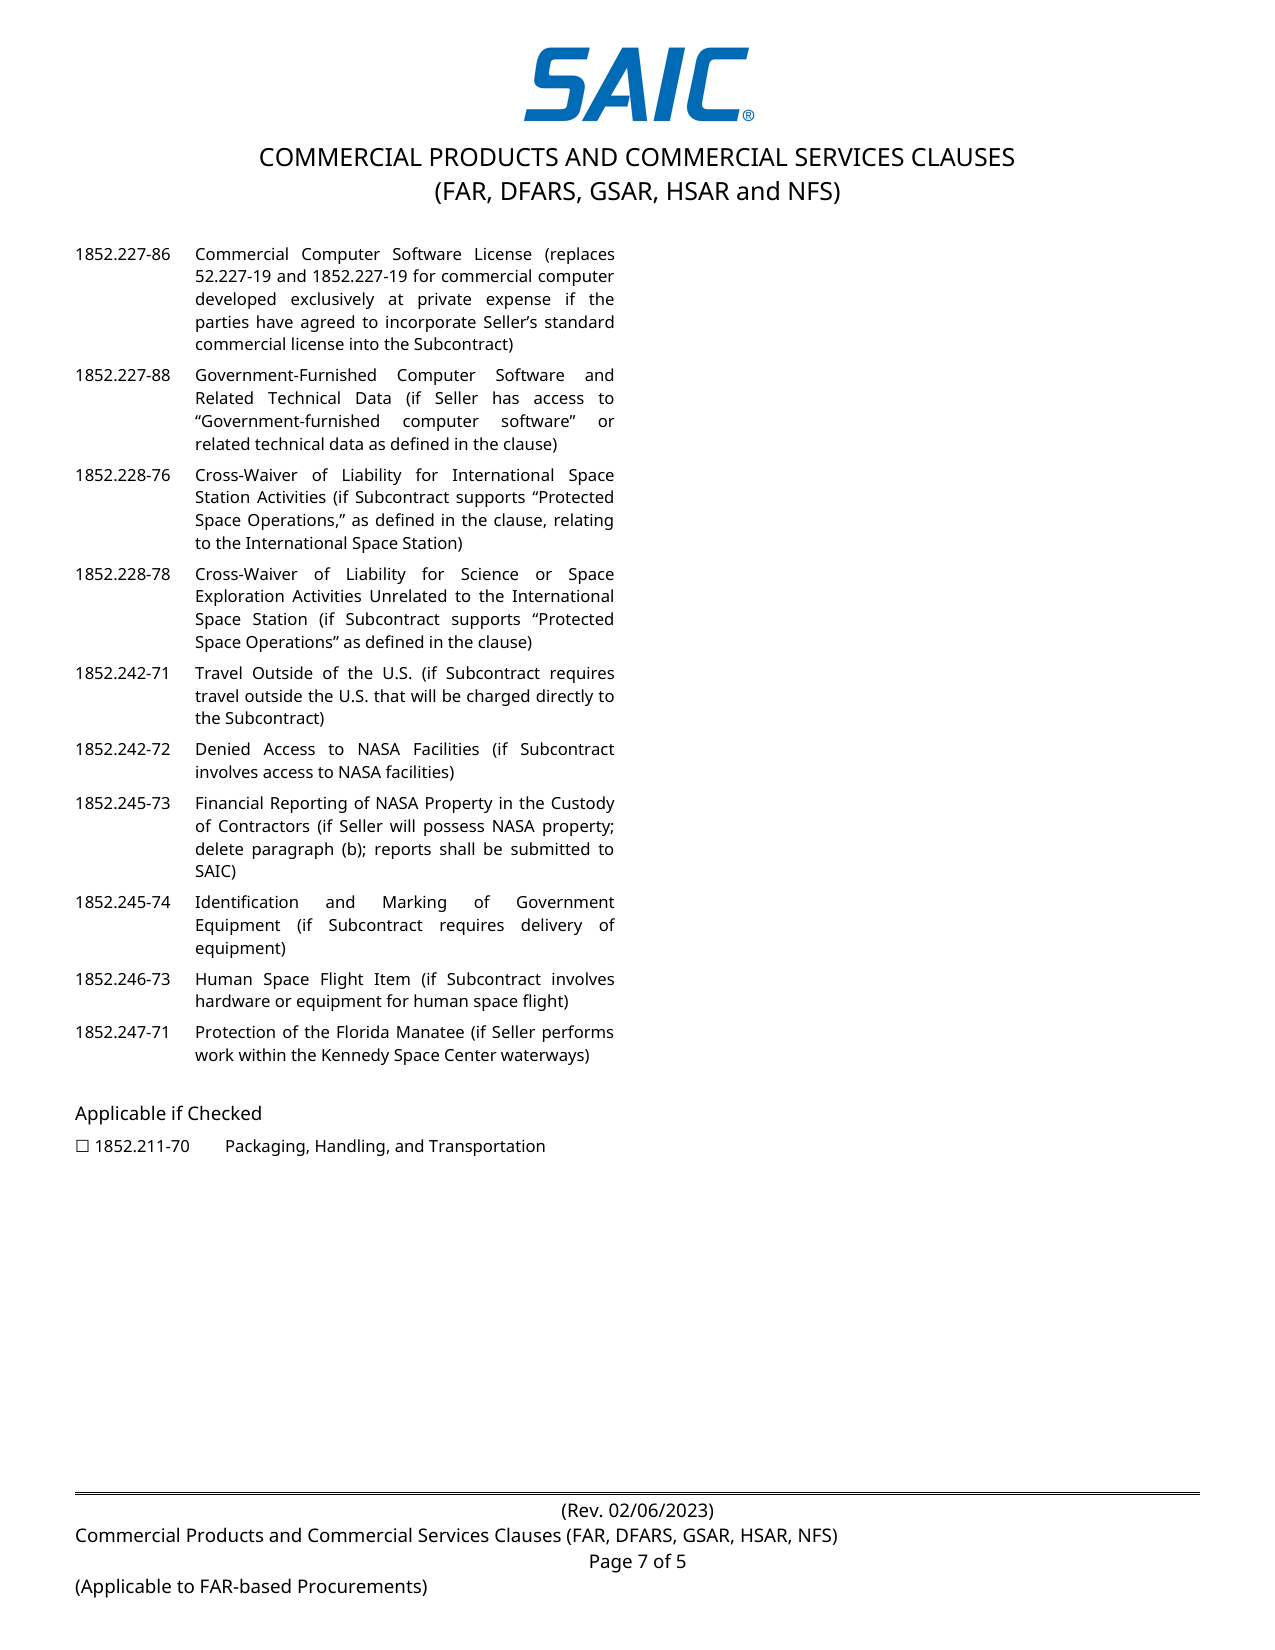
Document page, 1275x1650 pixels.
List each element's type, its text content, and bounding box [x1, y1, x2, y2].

text 1852.246-73 Human Space Flight Item (if Subcontract involves hardware or equipment for human space flight) [75, 967, 615, 1013]
text 1852.211-70 Packaging, Handling, and Transportation [75, 1134, 615, 1157]
text 1852.227-88 Government-Furnished Computer Software and Related Technical Data (if Seller has access to “Government-furnished computer software” or related technical data as defined in the clause) [75, 364, 615, 455]
text 1852.242-71 Travel Outside of the U.S. (if Subcontract requires travel outside the U.S. that will be charged directly to the Subcontract) [75, 662, 615, 730]
text 1852.245-73 Financial Reporting of NASA Property in the Custody of Contractors (if Seller will possess NASA property; delete paragraph (b); reports shall be submitted to SAIC) [75, 792, 615, 883]
text 1852.227-86 Commercial Computer Software License (replaces 52.227-19 and 1852.227-19 for commercial computer developed exclusively at private expense if the parties have agreed to incorporate Seller’s standard commercial license into the Subcontract) [75, 242, 615, 356]
text Applicable if Checked [75, 1100, 615, 1126]
text 1852.247-71 Protection of the Florida Manatee (if Seller performs work within the Kennedy Space Center waterways) [75, 1021, 615, 1067]
picture [506, 28, 769, 140]
text 1852.242-72 Denied Access to NASA Facilities (if Subcontract involves access to NASA facilities) [75, 738, 615, 783]
text 1852.228-76 Cross-Waiver of Liability for International Space Station Activities (if Subcontract supports “Protected Space Operations,” as defined in the clause, relating to the International Space Station) [75, 463, 615, 554]
text 1852.245-74 Identification and Marking of Government Equipment (if Subcontract requires delivery of equipment) [75, 891, 615, 959]
text 1852.228-78 Cross-Waiver of Liability for Science or Space Exploration Activities Unrelated to the International Space Station (if Subcontract supports “Protected Space Operations” as defined in the clause) [75, 562, 615, 653]
